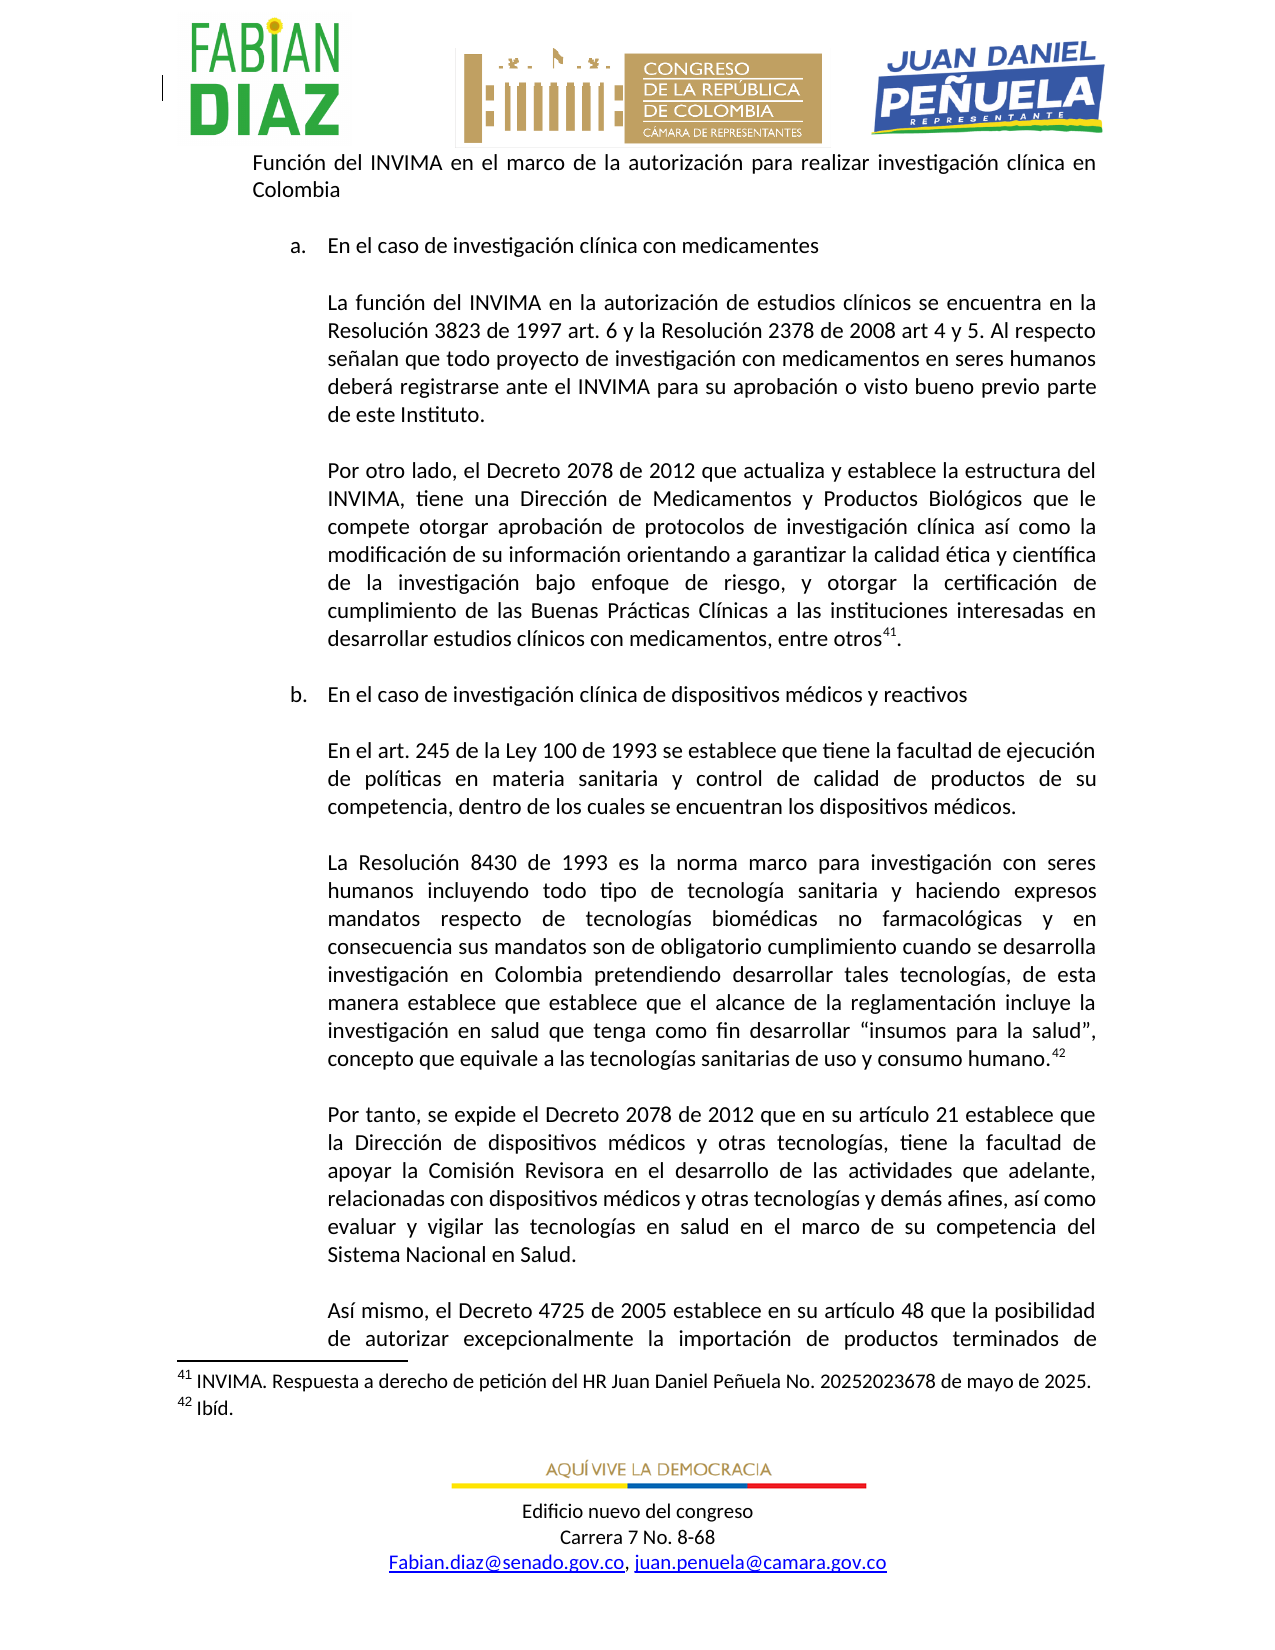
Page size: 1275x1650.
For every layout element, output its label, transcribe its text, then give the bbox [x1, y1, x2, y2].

picture [177, 12, 352, 146]
picture [849, 32, 1130, 147]
text Por tanto, se expide el Decreto 2078 de 2012 que en su artículo 21 establece que la Dirección de dispositivos médicos y otras tecnologías, tiene la facultad de apoyar la Comisión Revisora en el desarrollo de las actividades que adelante, relacionadas con dispositivos médicos y otras tecnologías y demás afines, así como evaluar y vigilar las tecnologías en salud en el marco de su competencia del Sistema Nacional en Salud. [327, 1100, 1098, 1268]
picture [446, 1453, 872, 1496]
text Por otro lado, el Decreto 2078 de 2012 que actualiza y establece la estructura del INVIMA, tiene una Dirección de Medicamentos y Productos Biológicos que le compete otorgar aprobación de protocolos de investigación clínica así como la modificación de su información orientando a garantizar la calidad ética y científica de la investigación bajo enfoque de riesgo, y otorgar la certificación de cumplimiento de las Buenas Prácticas Clínicas a las instituciones interesadas en desarrollar estudios clínicos con medicamentos, entre otros. [327, 456, 1098, 652]
text Función del INVIMA en el marco de la autorización para realizar investigación clínica en Colombia [252, 148, 1098, 204]
list En el caso de investigación clínica con medicamentes [290, 232, 1098, 260]
text La función del INVIMA en la autorización de estudios clínicos se encuentra en la Resolución 3823 de 1997 art. 6 y la Resolución 2378 de 2008 art 4 y 5. Al respecto señalan que todo proyecto de investigación con medicamentos en seres humanos deberá registrarse ante el INVIMA para su aprobación o visto bueno previo parte de este Instituto. [327, 288, 1098, 428]
picture [455, 48, 831, 148]
text En el art. 245 de la Ley 100 de 1993 se establece que tiene la facultad de ejecución de políticas en materia sanitaria y control de calidad de productos de su competencia, dentro de los cuales se encuentran los dispositivos médicos. [327, 736, 1098, 820]
text La Resolución 8430 de 1993 es la norma marco para investigación con seres humanos incluyendo todo tipo de tecnología sanitaria y haciendo expresos mandatos respecto de tecnologías biomédicas no farmacológicas y en consecuencia sus mandatos son de obligatorio cumplimiento cuando se desarrolla investigación en Colombia pretendiendo desarrollar tales tecnologías, de esta manera establece que establece que el alcance de la reglamentación incluye la investigación en salud que tenga como fin desarrollar “insumos para la salud”, concepto que equivale a las tecnologías sanitarias de uso y consumo humano. [327, 848, 1098, 1072]
list En el caso de investigación clínica de dispositivos médicos y reactivos [290, 680, 1098, 708]
